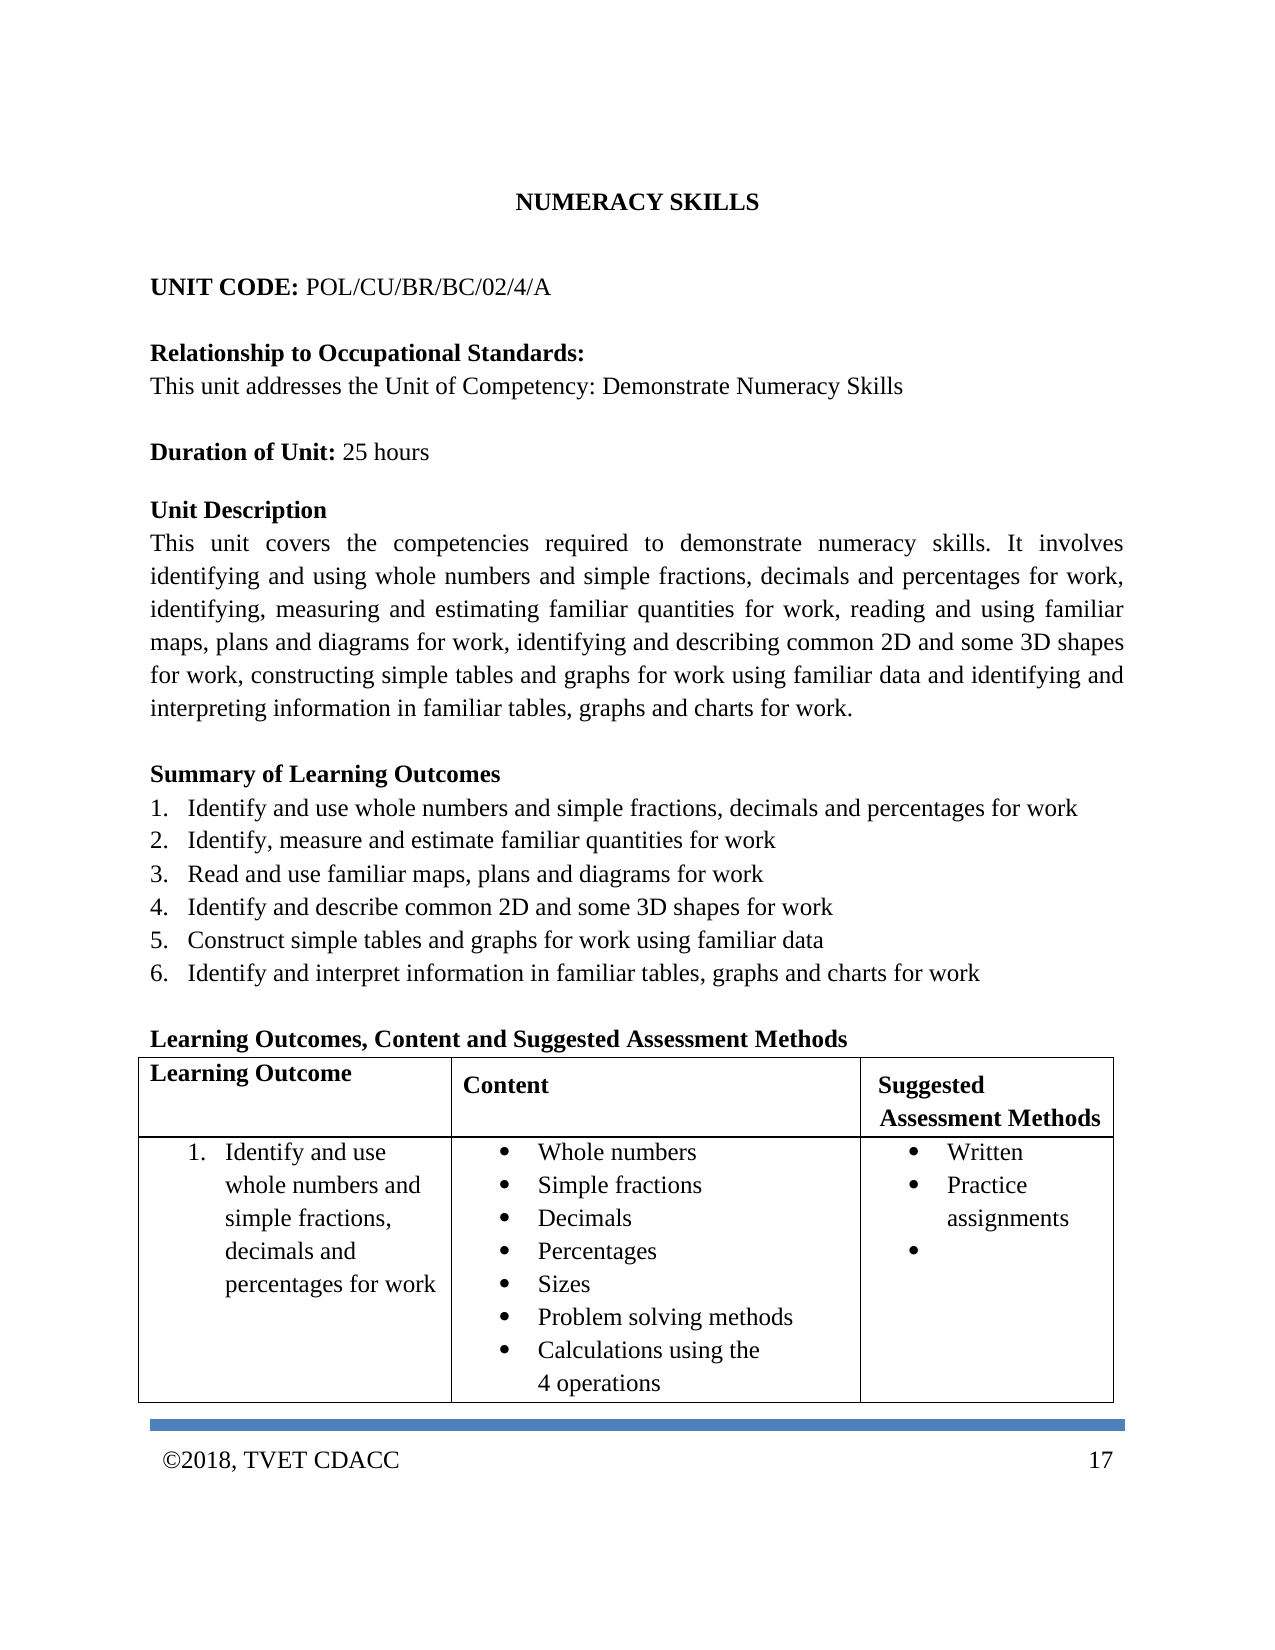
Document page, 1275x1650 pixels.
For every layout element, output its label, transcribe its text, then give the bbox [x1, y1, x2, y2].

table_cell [861, 1138, 1113, 1402]
text Relationship to Occupational Standards: [150, 338, 1125, 367]
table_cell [452, 1138, 860, 1402]
text Learning Outcomes, Content and Suggested Assessment Methods [150, 1024, 1125, 1052]
list Construct simple tables and graphs for work using familiar data [150, 925, 1125, 953]
table_header Suggested Assessment Methods [861, 1058, 1113, 1136]
list Identify and describe common 2D and some 3D shapes for work [150, 892, 1125, 920]
list Identify, measure and estimate familiar quantities for work [150, 826, 1125, 854]
table_header Content [452, 1058, 860, 1136]
text Duration of Unit: 25 hours [150, 437, 1125, 466]
text This unit addresses the Unit of Competency: Demonstrate Numeracy Skills [150, 371, 1125, 400]
list Read and use familiar maps, plans and diagrams for work [150, 859, 1125, 887]
text Unit Description [150, 495, 1125, 524]
list Identify and interpret information in familiar tables, graphs and charts for work [150, 958, 1125, 986]
subtitle NUMERACY SKILLS [150, 187, 1125, 216]
table_header Learning Outcome [139, 1058, 451, 1136]
text This unit covers the competencies required to demonstrate numeracy skills. It involves identifying and using whole numbers and simple fractions, decimals and percentages for work, identifying, measuring and estimating familiar quantities for work, reading and using familiar maps, plans and diagrams for work, identifying and describing common 2D and some 3D shapes for work, constructing simple tables and graphs for work using familiar data and identifying and interpreting information in familiar tables, graphs and charts for work. [150, 528, 1125, 722]
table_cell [139, 1138, 451, 1402]
text UNIT CODE: POL/CU/BR/BC/02/4/A [150, 272, 1125, 301]
list Identify and use whole numbers and simple fractions, decimals and percentages for work [150, 793, 1125, 821]
text Summary of Learning Outcomes [150, 759, 1125, 788]
